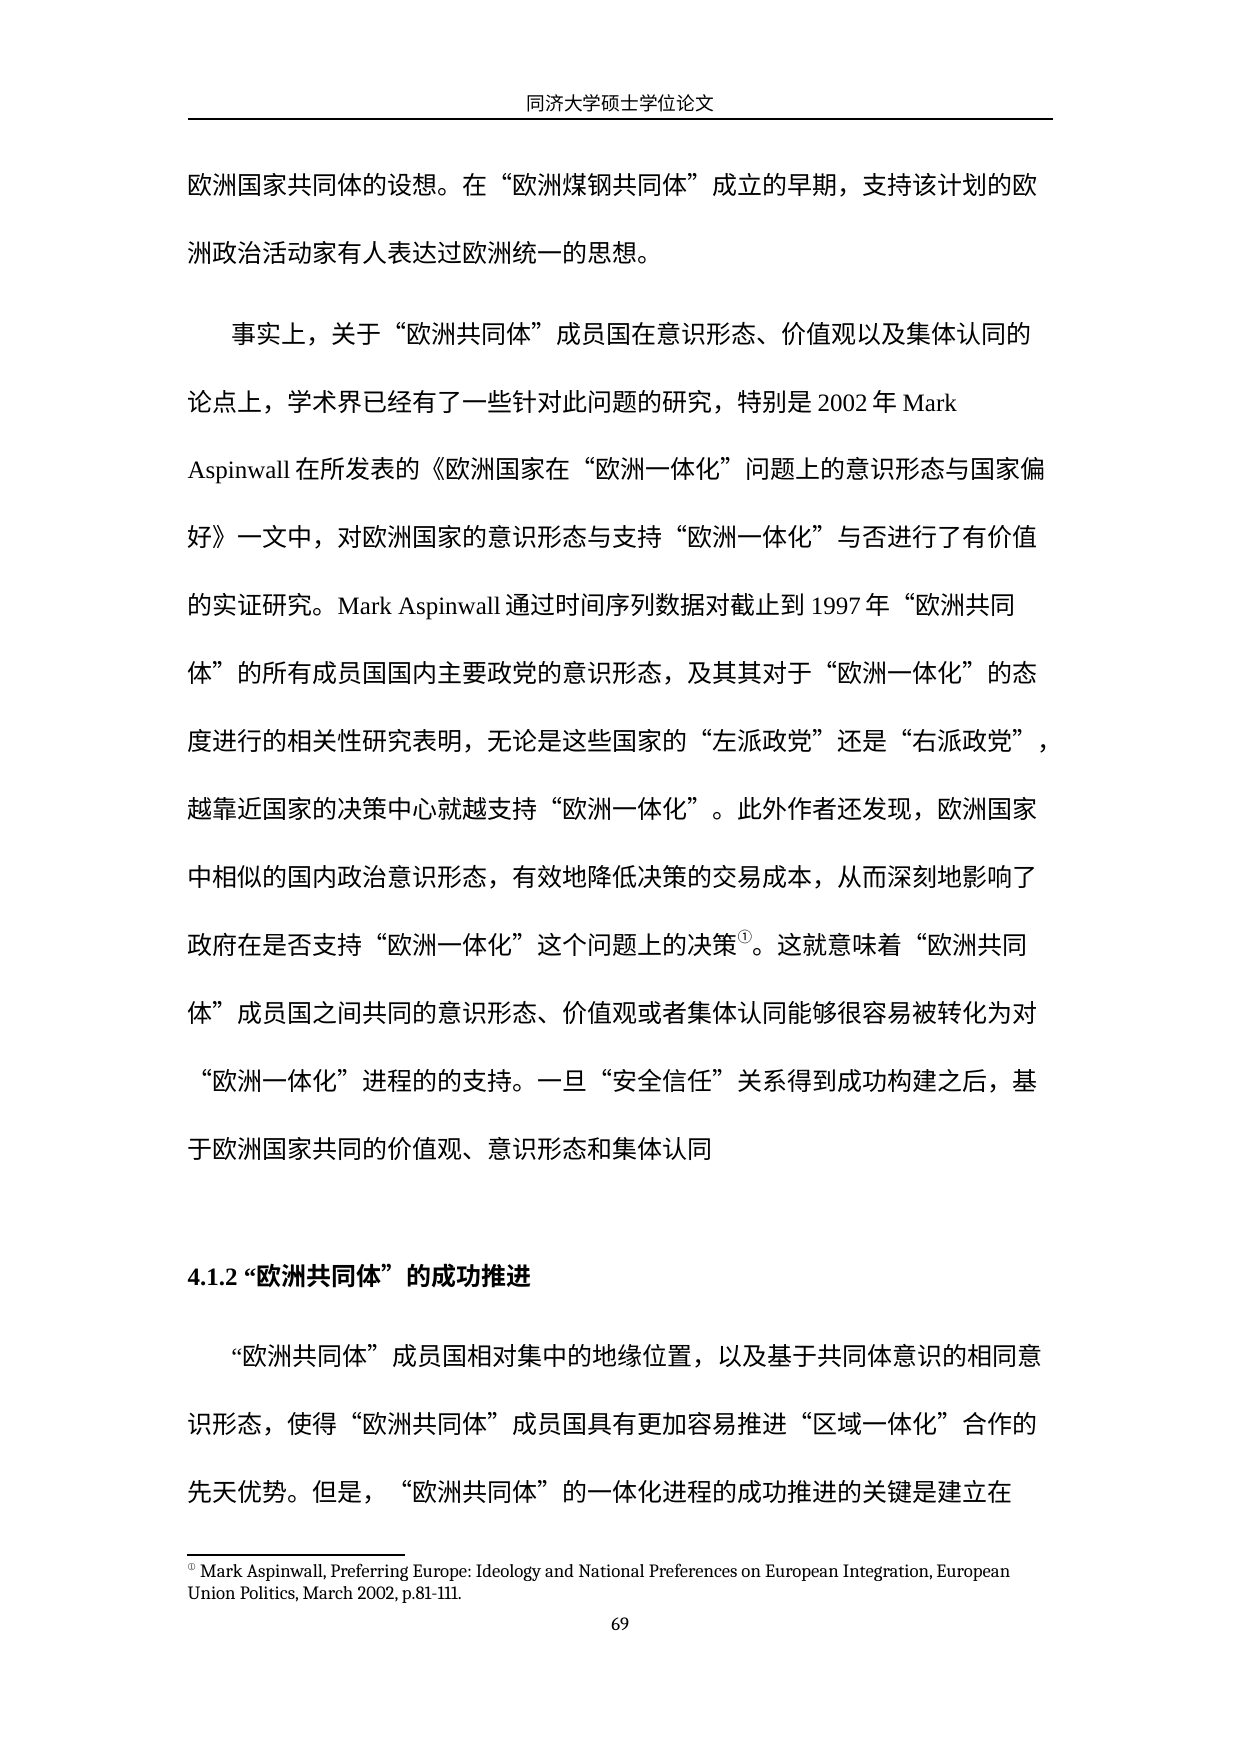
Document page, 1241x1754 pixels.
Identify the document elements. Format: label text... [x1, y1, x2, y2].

text 4.1.2 “欧洲共同体”的成功推进 [187, 1240, 1053, 1308]
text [187, 150, 1053, 286]
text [187, 1321, 1053, 1524]
text 事实上，关于“欧洲共同体”成员国在意识形态、价值观以及集体认同的论点上，学术界已经有了一些针对此问题的研究，特别是2002年Mark Aspinwall在所发表的《欧洲国家在“欧洲一体化”问题上的意识形态与国家偏好》一文中，对欧洲国家的意识形态与支持“欧洲一体化”与否进行了有价值的实证研究。Mark Aspinwall通过时间序列数据对截止到1997年“欧洲共同体”的所有成员国国内主要政党的意识形态，及其其对于“欧洲一体化”的态度进行的相关性研究表明，无论是这些国家的“左派政党”还是“右派政党”，越靠近国家的决策中心就越支持“欧洲一体化”。此外作者还发现，欧洲国家中相似的国内政治意识形态，有效地降低决策的交易成本，从而深刻地影响了政府在是否支持“欧洲一体化”这个问题上的决策。这就意味着“欧洲共同体”成员国之间共同的意识形态、价值观或者集体认同能够很容易被转化为对“欧洲一体化”进程的的支持。一旦“安全信任”关系得到成功构建之后，基于欧洲国家共同的价值观、意识形态和集体认同 [187, 298, 1053, 1181]
